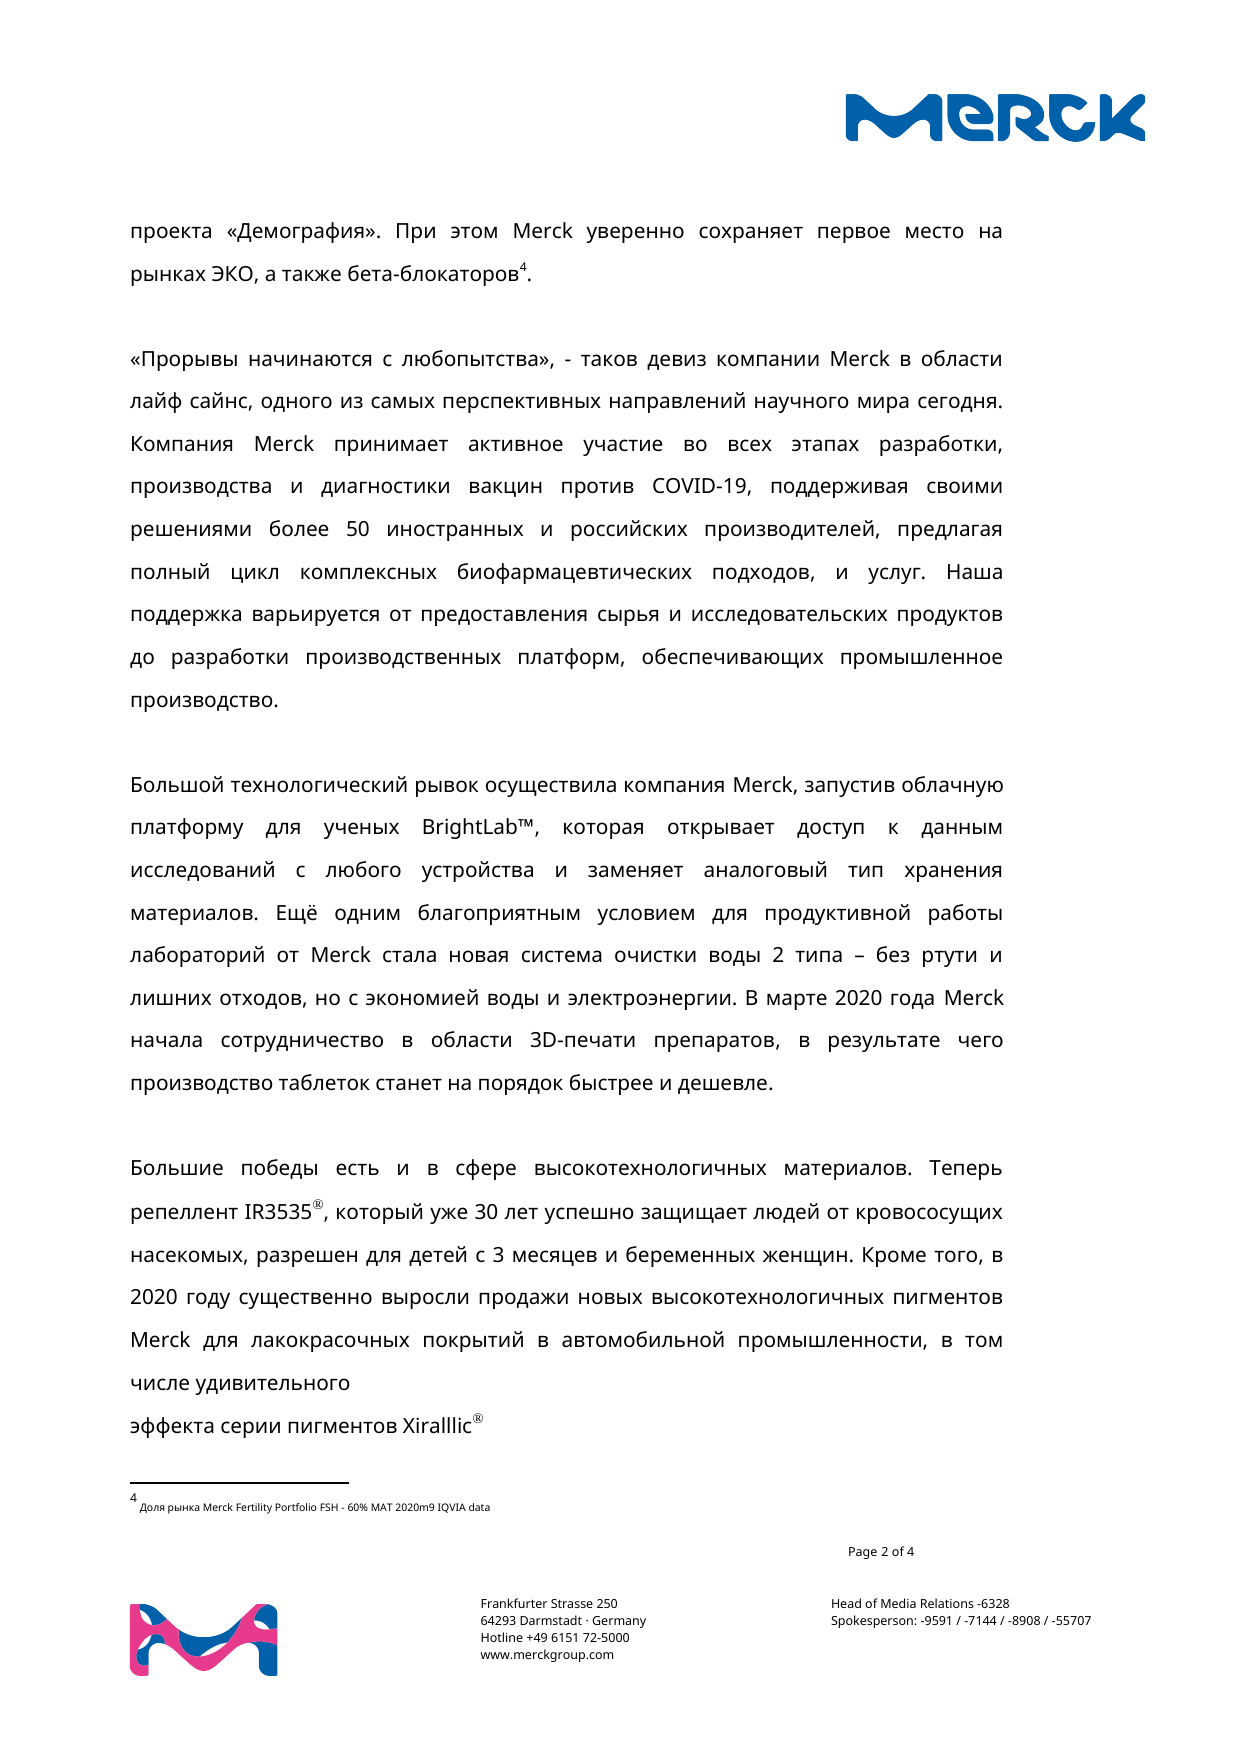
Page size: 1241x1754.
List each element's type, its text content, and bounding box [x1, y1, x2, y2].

text Большой технологический рывок осуществила компания Merck, запустив облачную платформу для ученых BrightLab™, которая открывает доступ к данным исследований с любого устройства и заменяет аналоговый тип хранения материалов. Ещё одним благоприятным условием для продуктивной работы лабораторий от Merck стала новая система очистки воды 2 типа – без ртути и лишних отходов, но с экономией воды и электроэнергии. В марте 2020 года Merck начала сотрудничество в области 3D-печати препаратов, в результате чего производство таблеток станет на порядок быстрее и дешевле. [130, 770, 1004, 1097]
text Большие победы есть и в сфере высокотехнологичных материалов. Теперь репеллент IR3535®, который уже 30 лет успешно защищает людей от кровососущих насекомых, разрешен для детей с 3 месяцев и беременных женщин. Кроме того, в 2020 году существенно выросли продажи новых высокотехнологичных пигментов Merck для лакокрасочных покрытий в автомобильной промышленности, в том числе удивительного [130, 1153, 1004, 1396]
text эффекта серии пигментов Xiralllic® [130, 1410, 1004, 1440]
picture [129, 1604, 278, 1676]
text «Прорывы начинаются с любопытства», - таков девиз компании Merck в области лайф сайнс, одного из самых перспективных направлений научного мира сегодня. Компания Merck принимает активное участие во всех этапах разработки, производства и диагностики вакцин против COVID-19, поддерживая своими решениями более 50 иностранных и российских производителей, предлагая полный цикл комплексных биофармацевтических подходов, и услуг. Наша поддержка варьируется от предоставления сырья и исследовательских продуктов до разработки производственных платформ, обеспечивающих промышленное производство. [130, 344, 1004, 713]
picture [845, 94, 1146, 142]
